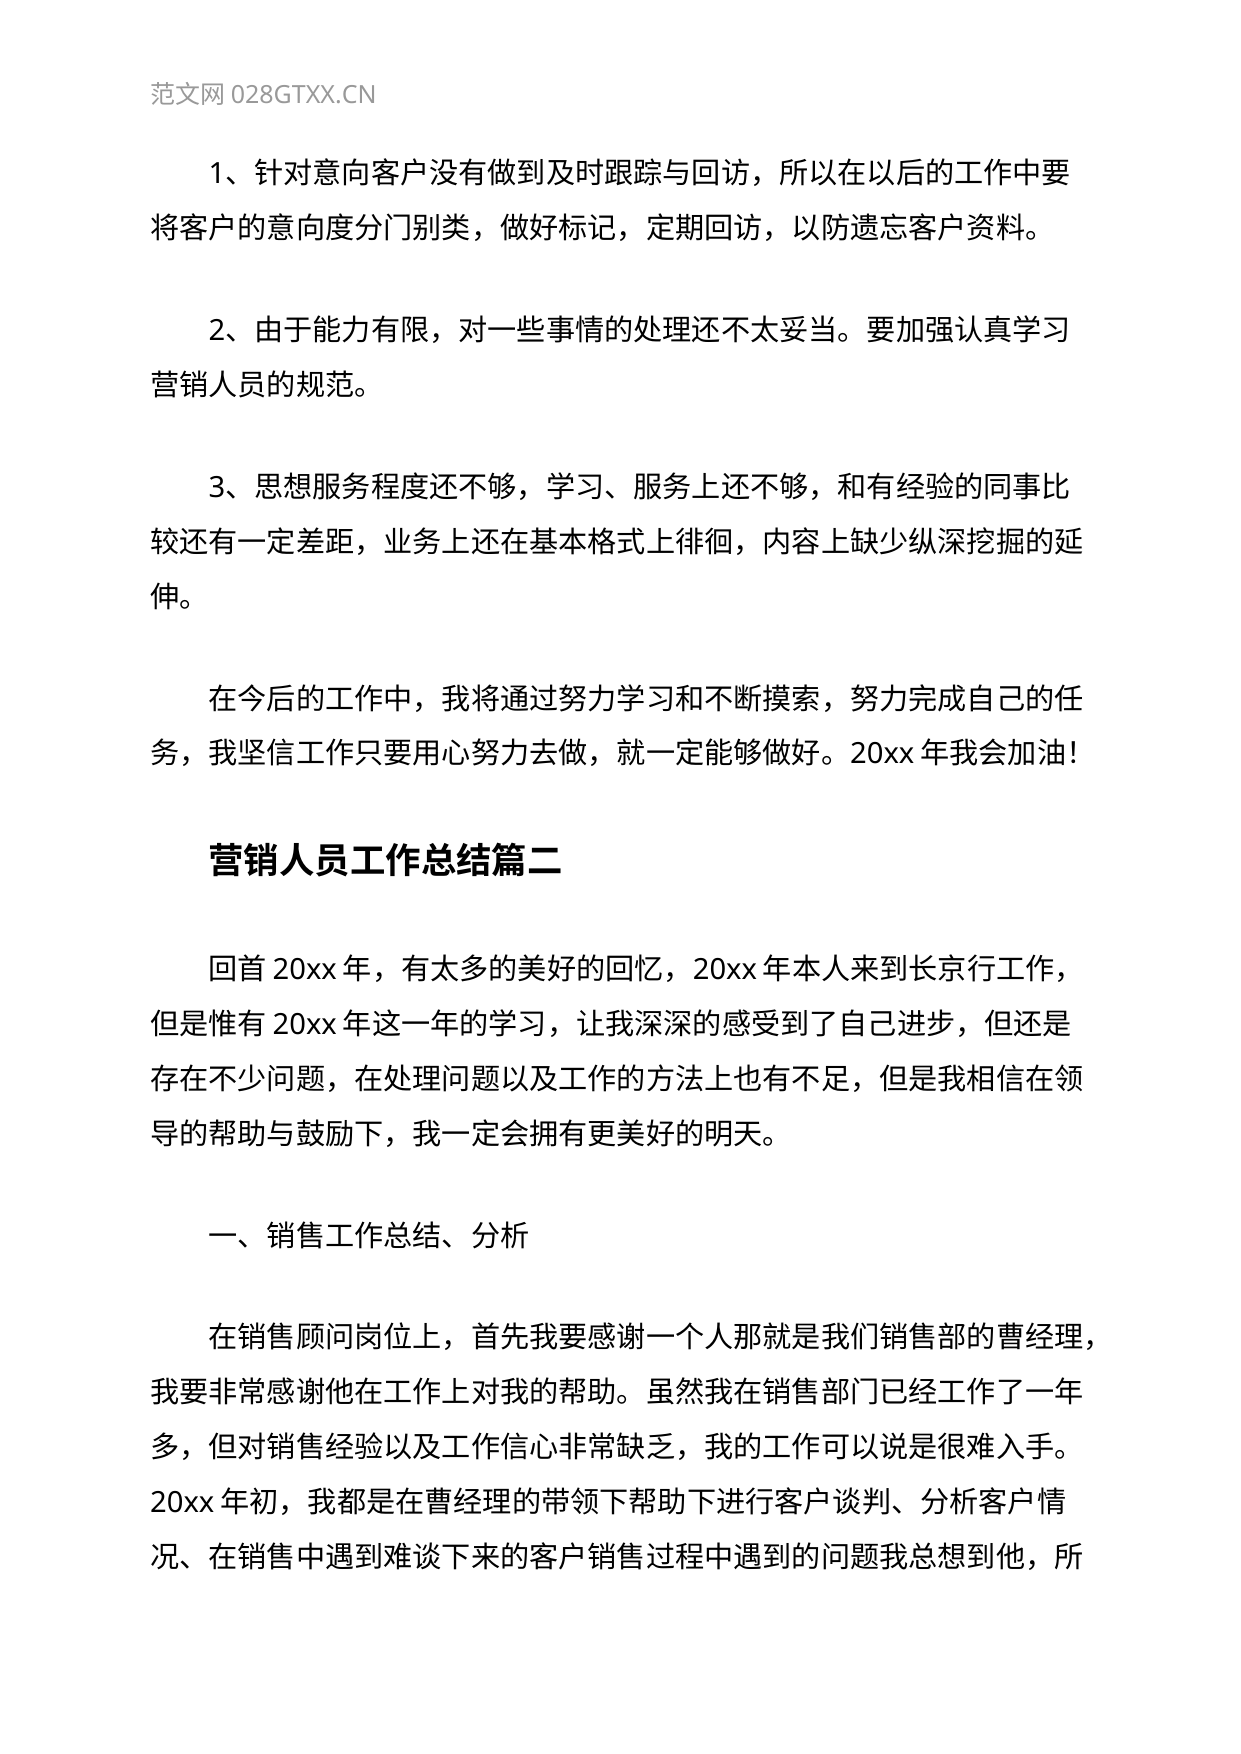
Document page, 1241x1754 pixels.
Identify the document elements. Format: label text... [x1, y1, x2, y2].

text 2、由于能力有限，对一些事情的处理还不太妥当。要加强认真学习营销人员的规范。 [150, 307, 1090, 404]
text 3、思想服务程度还不够，学习、服务上还不够，和有经验的同事比较还有一定差距，业务上还在基本格式上徘徊，内容上缺少纵深挖掘的延伸。 [150, 463, 1090, 616]
text 1、针对意向客户没有做到及时跟踪与回访，所以在以后的工作中要将客户的意向度分门别类，做好标记，定期回访，以防遗忘客户资料。 [150, 150, 1090, 247]
text 营销人员工作总结篇二 [150, 832, 1090, 883]
text 回首20xx年，有太多的美好的回忆，20xx年本人来到长京行工作，但是惟有20xx年这一年的学习，让我深深的感受到了自己进步，但还是存在不少问题，在处理问题以及工作的方法上也有不足，但是我相信在领导的帮助与鼓励下，我一定会拥有更美好的明天。 [150, 946, 1090, 1153]
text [150, 1314, 1090, 1576]
text 在今后的工作中，我将通过努力学习和不断摸索，努力完成自己的任务，我坚信工作只要用心努力去做，就一定能够做好。20xx年我会加油！ [150, 675, 1090, 772]
text 一、销售工作总结、分析 [150, 1212, 1090, 1254]
